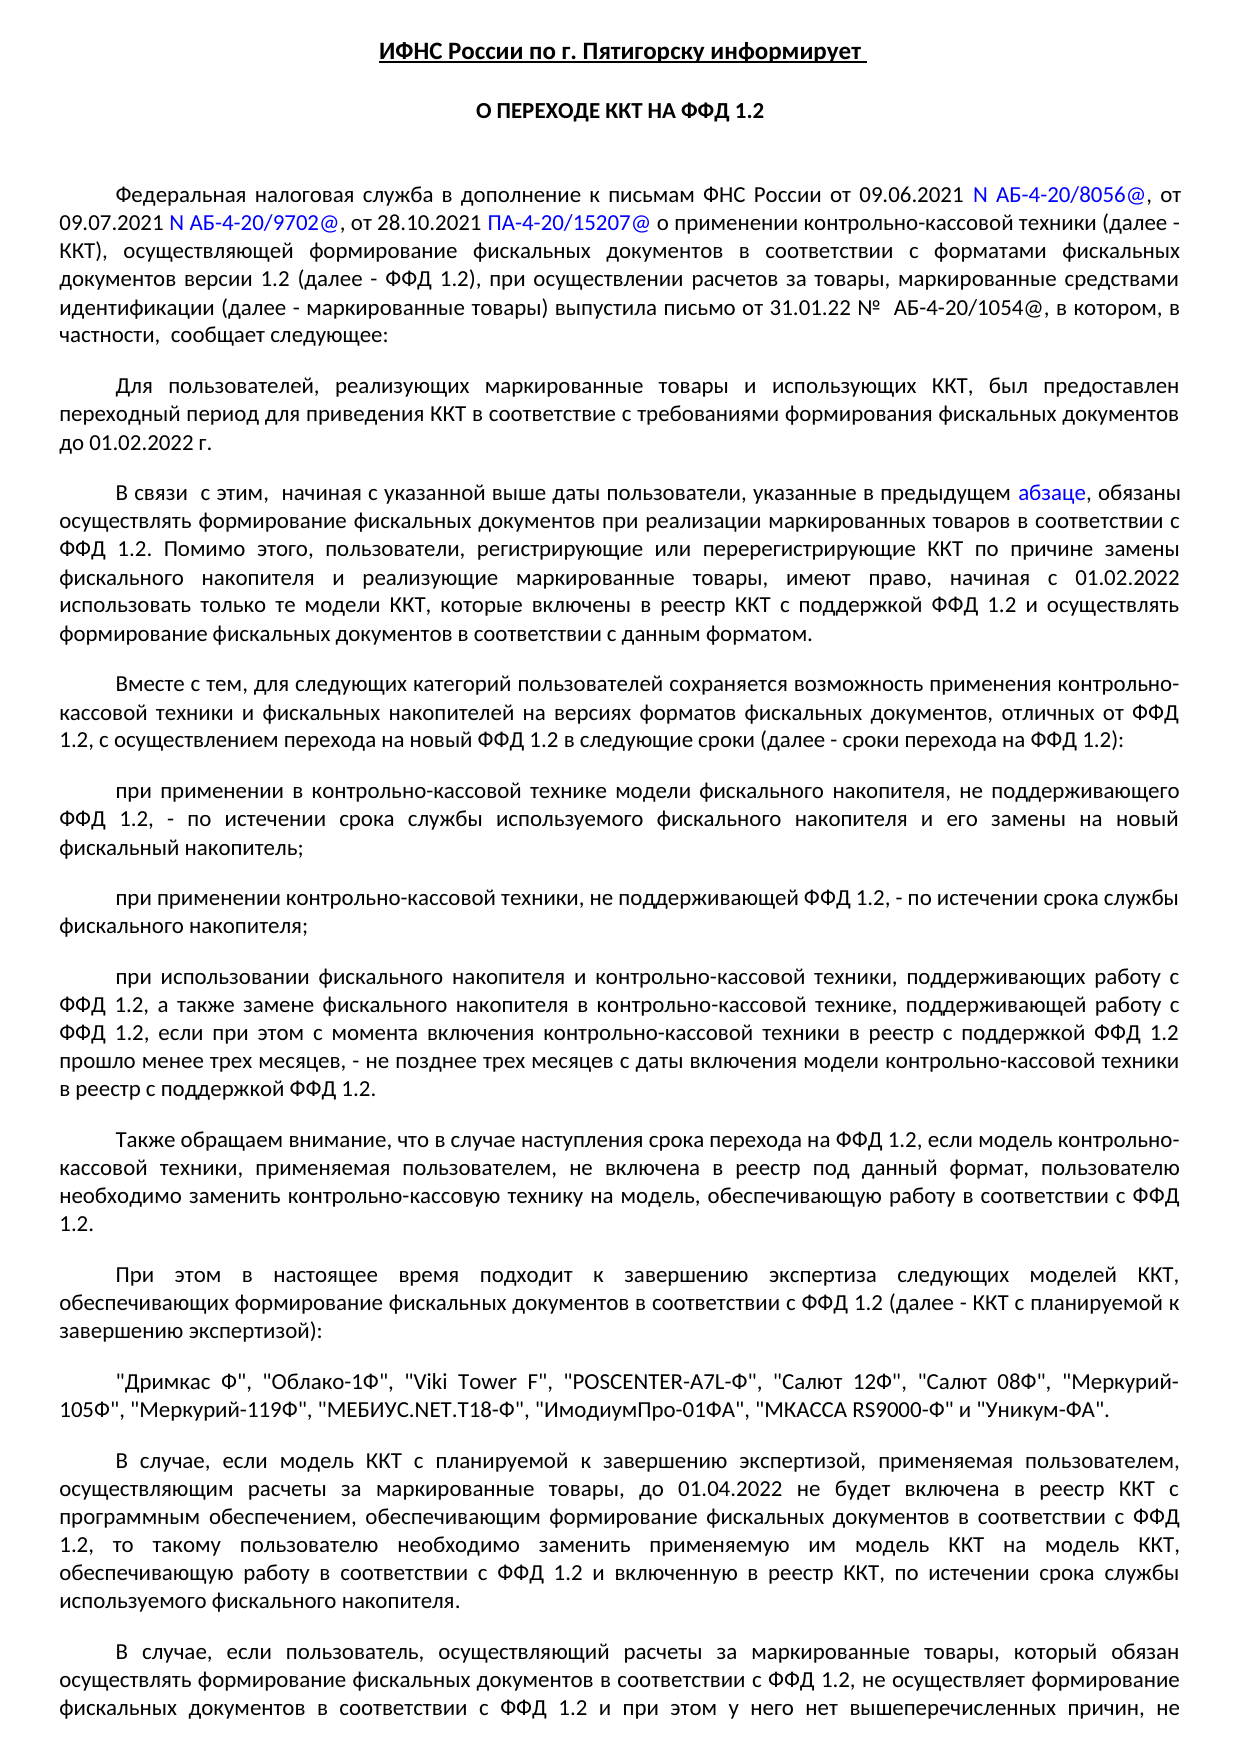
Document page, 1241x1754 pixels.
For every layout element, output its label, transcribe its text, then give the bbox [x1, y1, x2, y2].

text при применении в контрольно-кассовой технике модели фискального накопителя, не поддерживающего ФФД 1.2, - по истечении срока службы используемого фискального накопителя и его замены на новый фискальный накопитель; [59, 777, 1181, 861]
title О ПЕРЕХОДЕ ККТ НА ФФД 1.2 [59, 96, 1181, 124]
text Федеральная налоговая служба в дополнение к письмам ФНС России от 09.06.2021 N АБ-4-20/8056@, от 09.07.2021 N АБ-4-20/9702@, от 28.10.2021 ПА-4-20/15207@ о применении контрольно-кассовой техники (далее - ККТ), осуществляющей формирование фискальных документов в соответствии с форматами фискальных документов версии 1.2 (далее - ФФД 1.2), при осуществлении расчетов за товары, маркированные средствами идентификации (далее - маркированные товары) выпустила письмо от 31.01.22 № АБ-4-20/1054@, в котором, в частности, сообщает следующее: [59, 181, 1181, 349]
text при применении контрольно-кассовой техники, не поддерживающей ФФД 1.2, - по истечении срока службы фискального накопителя; [59, 883, 1181, 939]
text В случае, если модель ККТ с планируемой к завершению экспертизой, применяемая пользователем, осуществляющим расчеты за маркированные товары, до 01.04.2022 не будет включена в реестр ККТ с программным обеспечением, обеспечивающим формирование фискальных документов в соответствии с ФФД 1.2, то такому пользователю необходимо заменить применяемую им модель ККТ на модель ККТ, обеспечивающую работу в соответствии с ФФД 1.2 и включенную в реестр ККТ, по истечении срока службы используемого фискального накопителя. [59, 1446, 1181, 1614]
text Для пользователей, реализующих маркированные товары и использующих ККТ, был предоставлен переходный период для приведения ККТ в соответствие с требованиями формирования фискальных документов до 01.02.2022 г. [59, 372, 1181, 456]
text Также обращаем внимание, что в случае наступления срока перехода на ФФД 1.2, если модель контрольно-кассовой техники, применяемая пользователем, не включена в реестр под данный формат, пользователю необходимо заменить контрольно-кассовую технику на модель, обеспечивающую работу в соответствии с ФФД 1.2. [59, 1126, 1181, 1238]
text при использовании фискального накопителя и контрольно-кассовой техники, поддерживающих работу с ФФД 1.2, а также замене фискального накопителя в контрольно-кассовой технике, поддерживающей работу с ФФД 1.2, если при этом с момента включения контрольно-кассовой техники в реестр с поддержкой ФФД 1.2 прошло менее трех месяцев, - не позднее трех месяцев с даты включения модели контрольно-кассовой техники в реестр с поддержкой ФФД 1.2. [59, 962, 1181, 1103]
text В связи с этим, начиная с указанной выше даты пользователи, указанные в предыдущем абзаце, обязаны осуществлять формирование фискальных документов при реализации маркированных товаров в соответствии с ФФД 1.2. Помимо этого, пользователи, регистрирующие или перерегистрирующие ККТ по причине замены фискального накопителя и реализующие маркированные товары, имеют право, начиная с 01.02.2022 использовать только те модели ККТ, которые включены в реестр ККТ с поддержкой ФФД 1.2 и осуществлять формирование фискальных документов в соответствии с данным форматом. [59, 478, 1181, 647]
text "Дримкас Ф", "Облако-1Ф", "Viki Tower F", "POSCENTER-A7L-Ф", "Салют 12Ф", "Салют 08Ф", "Меркурий-105Ф", "Меркурий-119Ф", "МЕБИУС.NET.T18-Ф", "ИмодиумПро-01ФА", "МКАССА RS9000-Ф" и "Уникум-ФА". [59, 1367, 1181, 1423]
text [59, 1637, 1181, 1722]
title ИФНС России по г. Пятигорску информирует [59, 35, 1181, 66]
text Вместе с тем, для следующих категорий пользователей сохраняется возможность применения контрольно-кассовой техники и фискальных накопителей на версиях форматов фискальных документов, отличных от ФФД 1.2, с осуществлением перехода на новый ФФД 1.2 в следующие сроки (далее - сроки перехода на ФФД 1.2): [59, 669, 1181, 754]
text При этом в настоящее время подходит к завершению экспертиза следующих моделей ККТ, обеспечивающих формирование фискальных документов в соответствии с ФФД 1.2 (далее - ККТ с планируемой к завершению экспертизой): [59, 1261, 1181, 1344]
